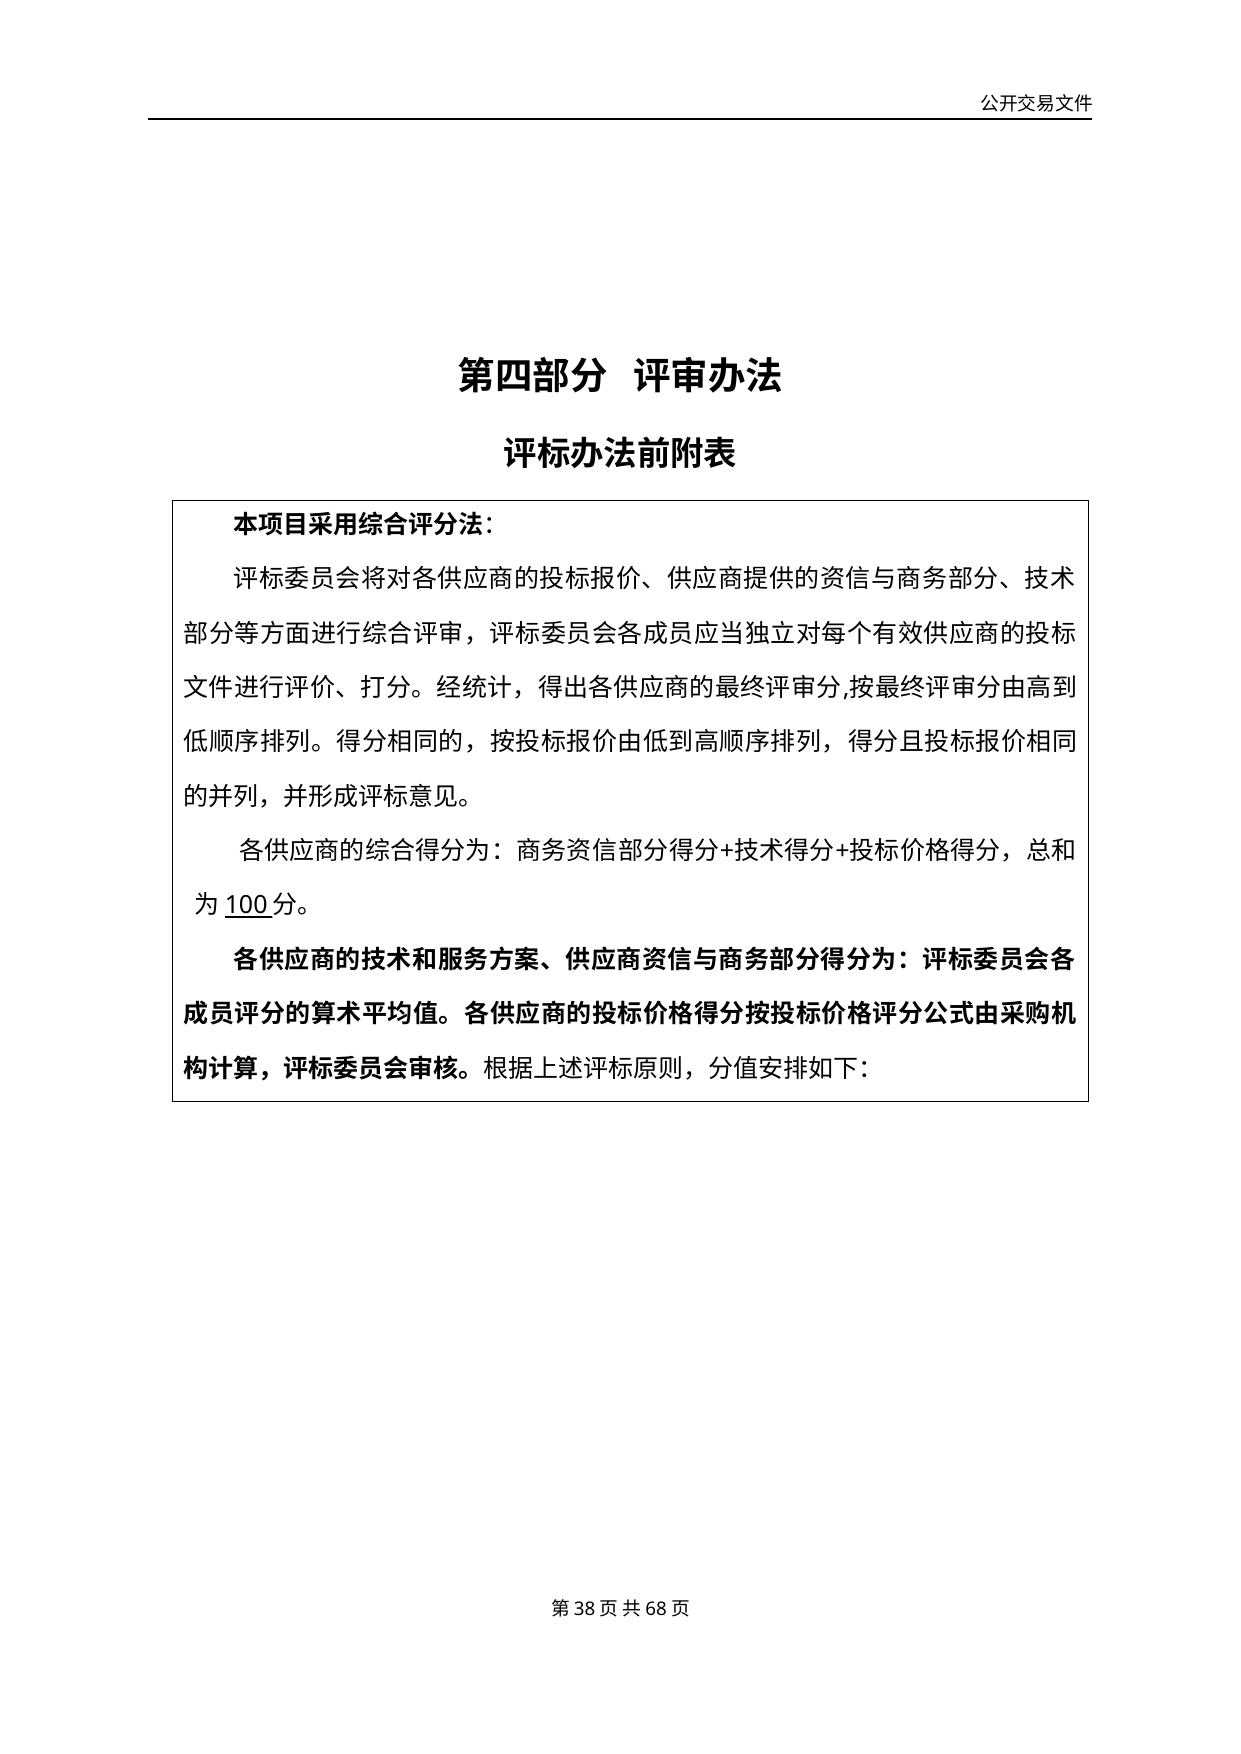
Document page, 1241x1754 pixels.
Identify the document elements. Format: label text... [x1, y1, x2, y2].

text 评标办法前附表 [148, 427, 1092, 475]
subtitle 第四部分 评审办法 [148, 346, 1092, 400]
table_header 本项目采用综合评分法： 评标委员会将对各供应商的投标报价、供应商提供的资信与商务部分、技术部分等方面进行综合评审，评标委员会各成员应当独立对每个有效供应商的投标文件进行评价、打分。经统计，得出各供应商的最终评审分,按最终评审分由高到低顺序排列。得分相同的，按投标报价由低到高顺序排列，得分且投标报价相同的并列，并形成评标意见。 各供应商的综合得分为：商务资信部分得分+技术得分+投标价格得分，总和为100分。 各供应商的技术和服务方案、供应商资信与商务部分得分为：评标委员会各成员评分的算术平均值。各供应商的投标价格得分按投标价格评分公式由采购机构计算，评标委员会审核。根据上述评标原则，分值安排如下： [173, 501, 1088, 1101]
